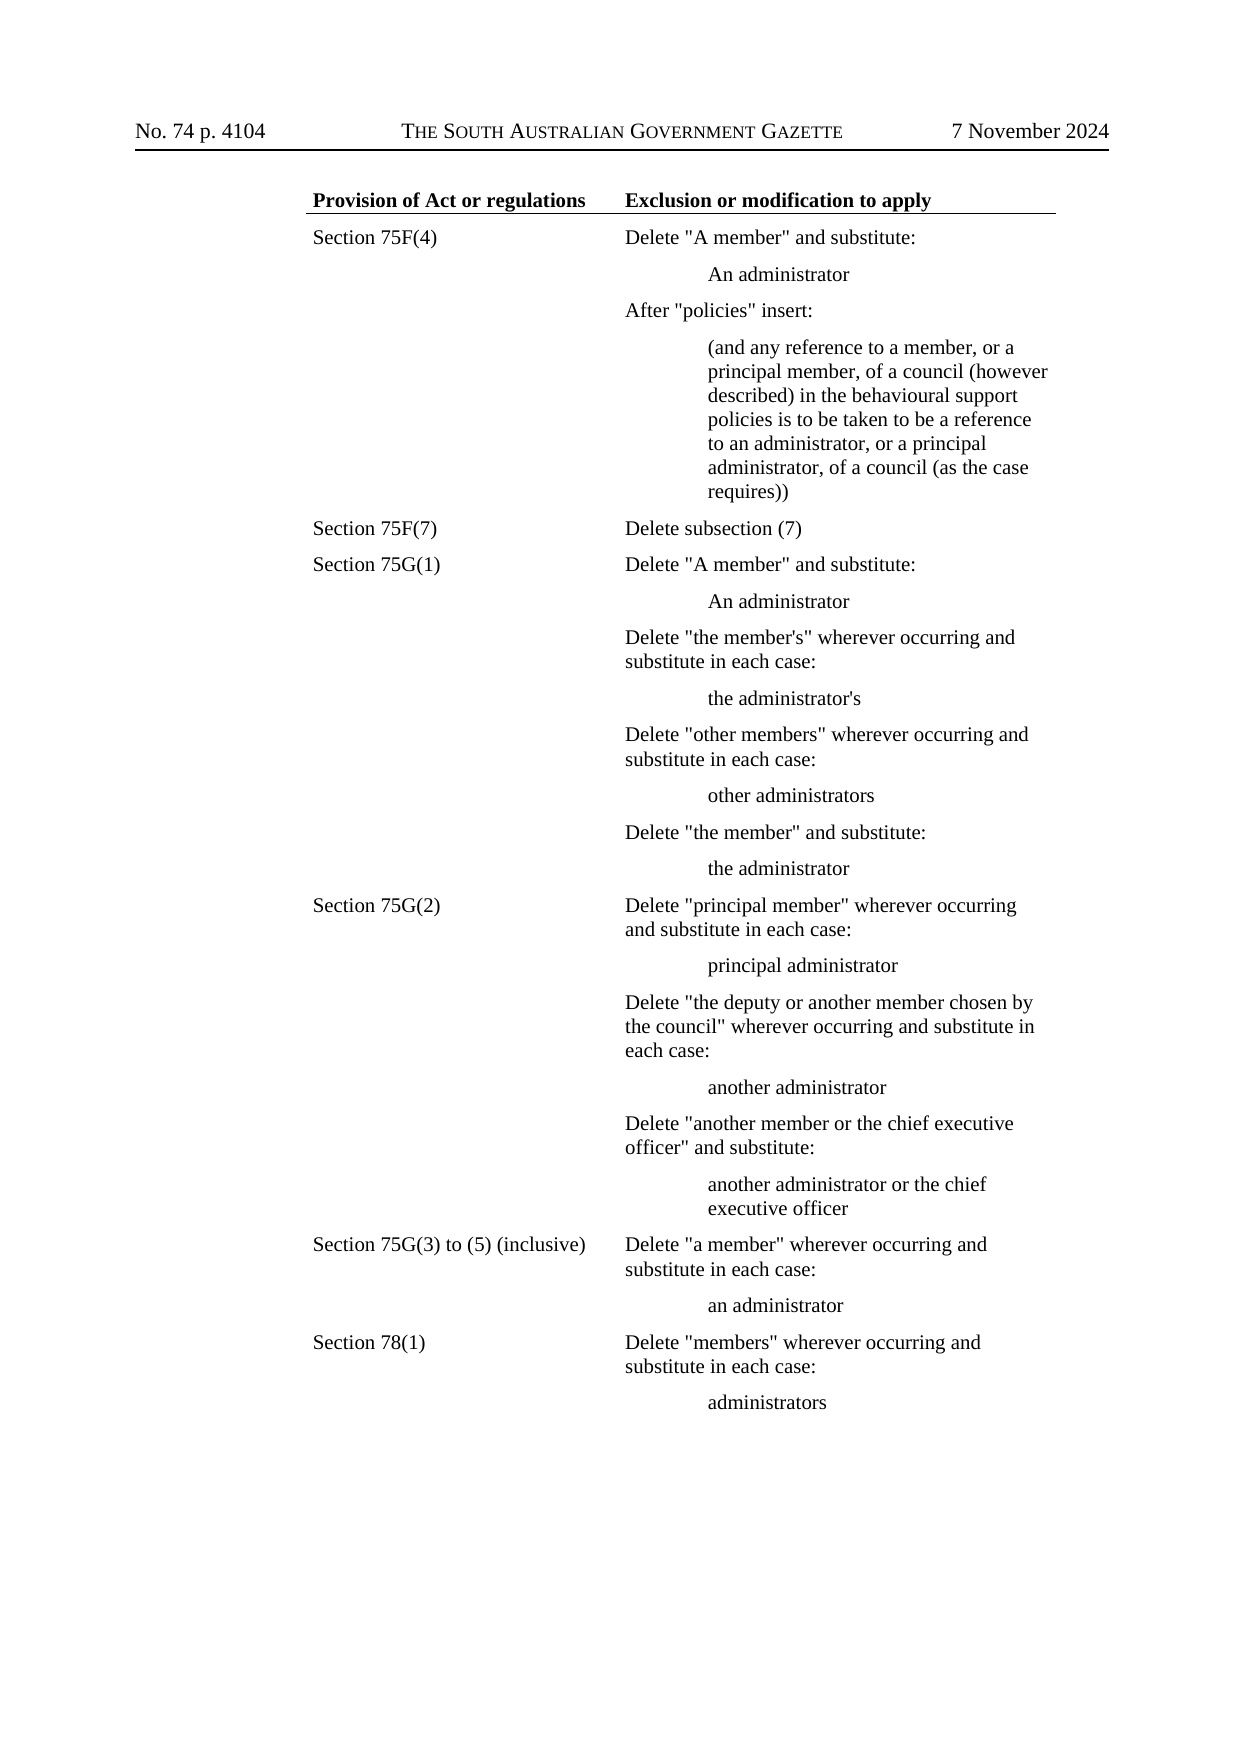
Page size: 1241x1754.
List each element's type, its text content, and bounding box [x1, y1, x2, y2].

table_cell Delete "a member" wherever occurring and substitute in each case: an administrator [619, 1220, 1056, 1317]
table_cell Delete "members" wherever occurring and substitute in each case: administrators [619, 1317, 1056, 1414]
table_cell Section 75F(4) [306, 214, 619, 503]
table_cell Delete "A member" and substitute: An administrator After "policies" insert: (and any reference to a member, or a principal member, of a council (however described) in the behavioural support policies is to be taken to be a reference to an administrator, or a principal administrator, of a council (as the case requires)) [619, 214, 1056, 503]
table_header Provision of Act or regulations [306, 176, 619, 212]
table_cell Section 78(1) [306, 1317, 619, 1414]
table_cell Section 75G(1) [306, 540, 619, 880]
table_cell Delete "A member" and substitute: An administrator Delete "the member's" wherever occurring and substitute in each case: the administrator's Delete "other members" wherever occurring and substitute in each case: other administrators Delete "the member" and substitute: the administrator [619, 540, 1056, 880]
table_cell Section 75F(7) [306, 503, 619, 539]
table_header Exclusion or modification to apply [619, 176, 1056, 212]
table_cell Section 75G(3) to (5) (inclusive) [306, 1220, 619, 1317]
table_cell Section 75G(2) [306, 880, 619, 1220]
table_cell Delete subsection (7) [619, 503, 1056, 539]
table_cell Delete "principal member" wherever occurring and substitute in each case: principal administrator Delete "the deputy or another member chosen by the council" wherever occurring and substitute in each case: another administrator Delete "another member or the chief executive officer" and substitute: another administrator or the chief executive officer [619, 880, 1056, 1220]
